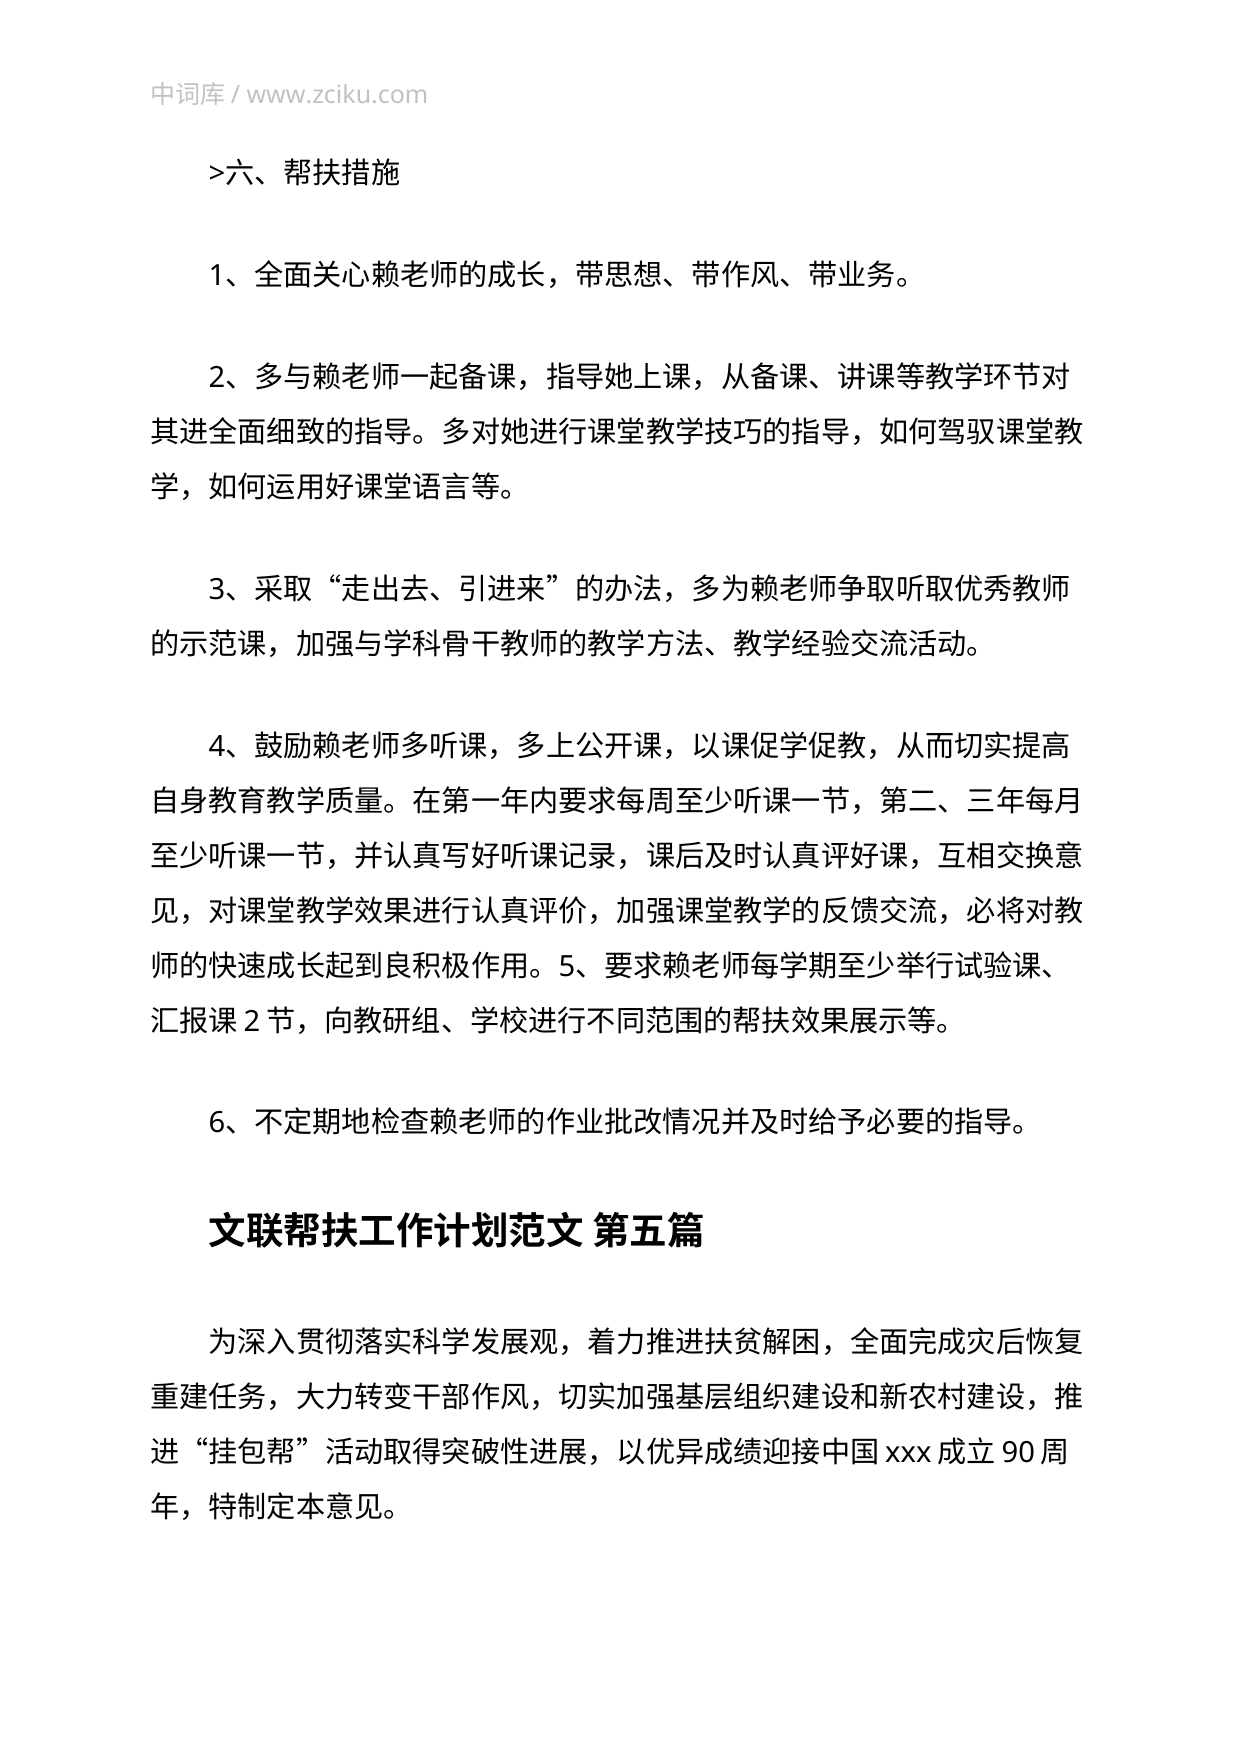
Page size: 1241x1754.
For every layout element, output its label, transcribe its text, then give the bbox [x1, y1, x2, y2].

text 6、不定期地检查赖老师的作业批改情况并及时给予必要的指导。 [150, 1099, 1090, 1141]
text 3、采取“走出去、引进来”的办法，多为赖老师争取听取优秀教师的示范课，加强与学科骨干教师的教学方法、教学经验交流活动。 [150, 566, 1090, 663]
text 2、多与赖老师一起备课，指导她上课，从备课、讲课等教学环节对其进全面细致的指导。多对她进行课堂教学技巧的指导，如何驾驭课堂教学，如何运用好课堂语言等。 [150, 354, 1090, 506]
text 4、鼓励赖老师多听课，多上公开课，以课促学促教，从而切实提高自身教育教学质量。在第一年内要求每周至少听课一节，第二、三年每月至少听课一节，并认真写好听课记录，课后及时认真评好课，互相交换意见，对课堂教学效果进行认真评价，加强课堂教学的反馈交流，必将对教师的快速成长起到良积极作用。5、要求赖老师每学期至少举行试验课、汇报课2节，向教研组、学校进行不同范围的帮扶效果展示等。 [150, 722, 1090, 1039]
text 为深入贯彻落实科学发展观，着力推进扶贫解困，全面完成灾后恢复重建任务，大力转变干部作风，切实加强基层组织建设和新农村建设，推进“挂包帮”活动取得突破性进展，以优异成绩迎接中国xxx成立90周年，特制定本意见。 [150, 1318, 1090, 1526]
text 1、全面关心赖老师的成长，带思想、带作风、带业务。 [150, 252, 1090, 294]
text 文联帮扶工作计划范文 第五篇 [150, 1201, 1090, 1255]
text >六、帮扶措施 [150, 150, 1090, 192]
